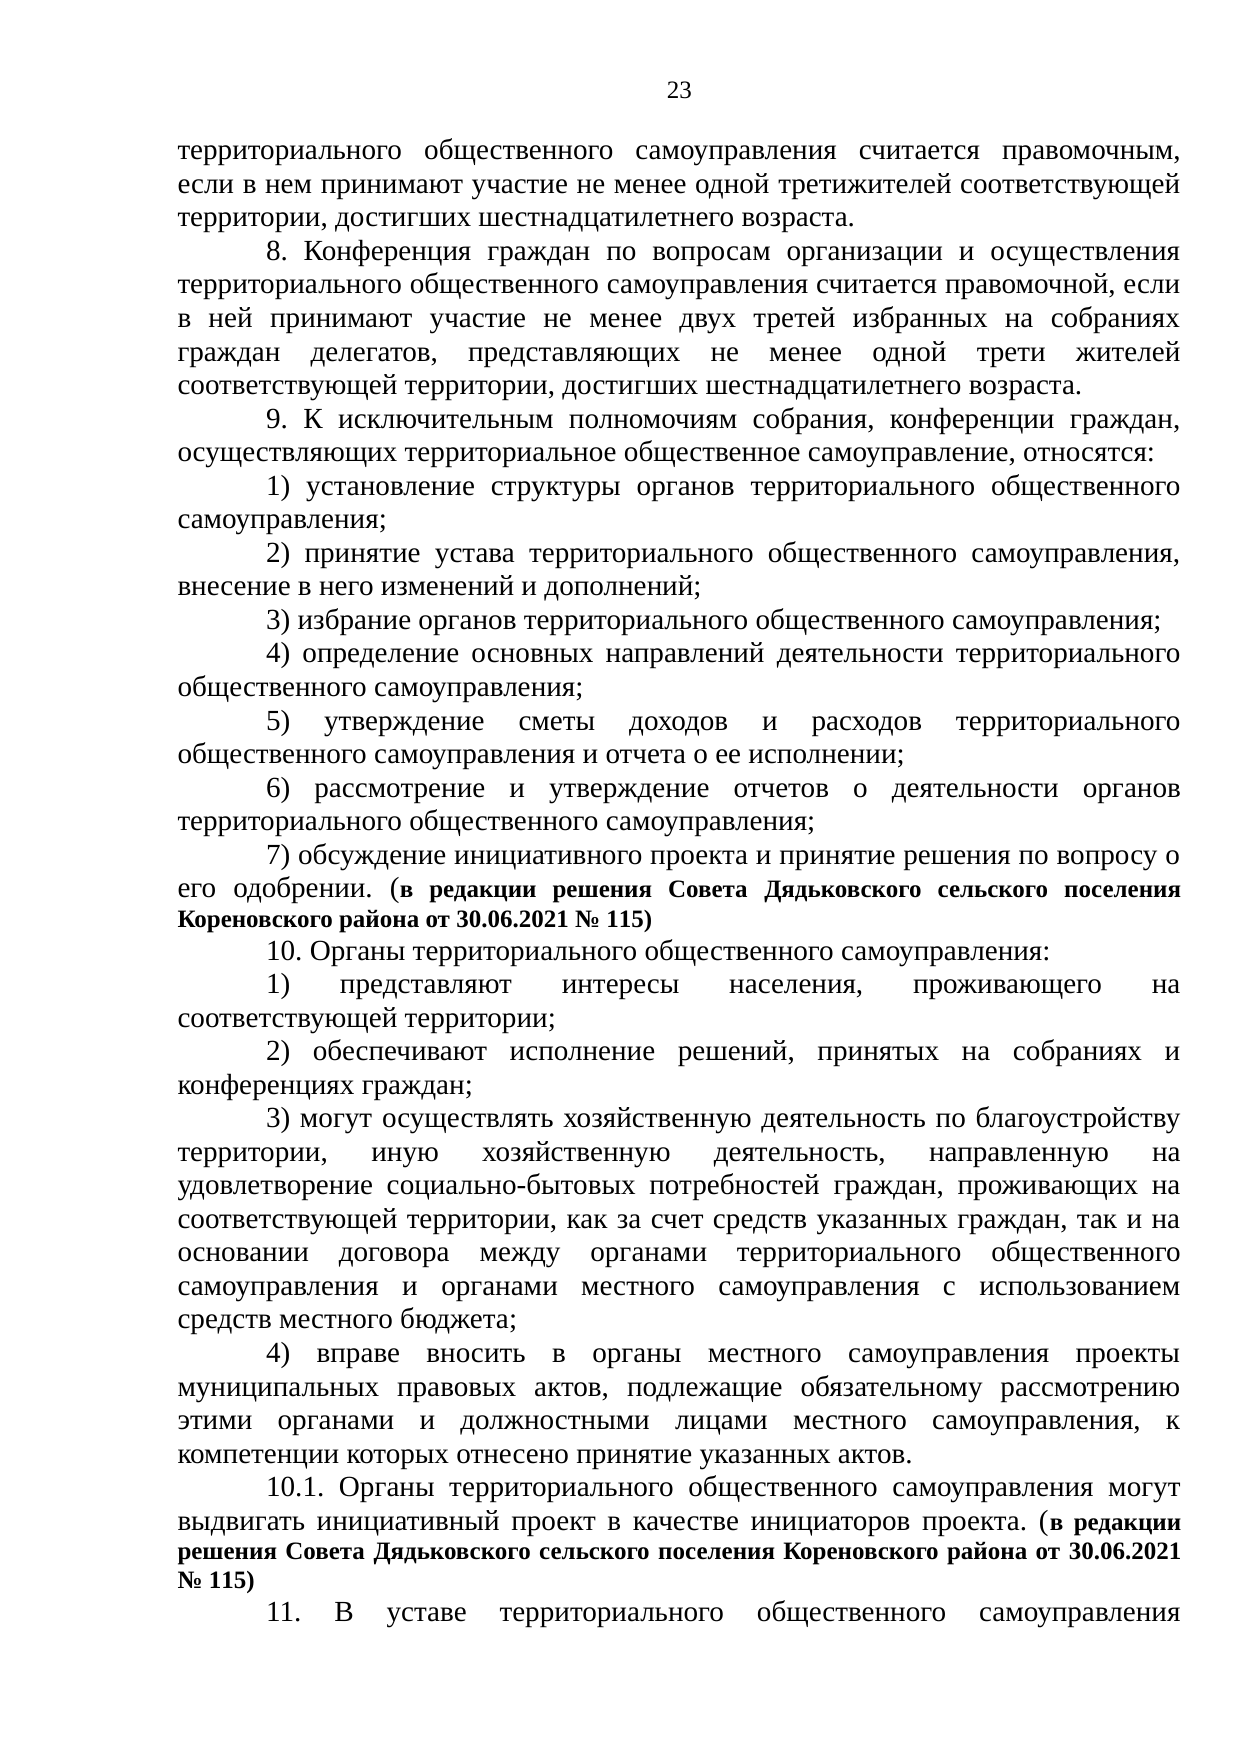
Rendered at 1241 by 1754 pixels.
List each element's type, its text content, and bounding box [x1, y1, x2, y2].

text 6) рассмотрение и утверждение отчетов о деятельности органов территориального общественного самоуправления; [177, 770, 1181, 837]
text 10.1. Органы территориального общественного самоуправления могут выдвигать инициативный проект в качестве инициаторов проекта. (в редакции решения Совета Дядьковского сельского поселения Кореновского района от 30.06.2021 № 115) [177, 1469, 1181, 1594]
text 5) утверждение сметы доходов и расходов территориального общественного самоуправления и отчета о ее исполнении; [177, 703, 1181, 770]
text 1) представляют интересы населения, проживающего на соответствующей территории; [177, 966, 1181, 1033]
text 3) избрание органов территориального общественного самоуправления; [177, 602, 1181, 636]
text 3) могут осуществлять хозяйственную деятельность по благоустройству территории, иную хозяйственную деятельность, направленную на удовлетворение социально-бытовых потребностей граждан, проживающих на соответствующей территории, как за счет средств указанных граждан, так и на основании договора между органами территориального общественного самоуправления и органами местного самоуправления с использованием средств местного бюджета; [177, 1100, 1181, 1335]
text 4) определение основных направлений деятельности территориального общественного самоуправления; [177, 636, 1181, 703]
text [177, 132, 1181, 233]
text 4) вправе вносить в органы местного самоуправления проекты муниципальных правовых актов, подлежащие обязательному рассмотрению этими органами и должностными лицами местного самоуправления, к компетенции которых отнесено принятие указанных актов. [177, 1335, 1181, 1469]
text 8. Конференция граждан по вопросам организации и осуществления территориального общественного самоуправления считается правомочной, если в ней принимают участие не менее двух третей избранных на собраниях граждан делегатов, представляющих не менее одной трети жителей соответствующей территории, достигших шестнадцатилетнего возраста. [177, 233, 1181, 401]
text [177, 1594, 1181, 1627]
text 2) обеспечивают исполнение решений, принятых на собраниях и конференциях граждан; [177, 1033, 1181, 1100]
text 9. К исключительным полномочиям собрания, конференции граждан, осуществляющих территориальное общественное самоуправление, относятся: [177, 401, 1181, 468]
text 7) обсуждение инициативного проекта и принятие решения по вопросу о его одобрении. (в редакции решения Совета Дядьковского сельского поселения Кореновского района от 30.06.2021 № 115) [177, 837, 1181, 933]
text 1) установление структуры органов территориального общественного самоуправления; [177, 468, 1181, 535]
text 2) принятие устава территориального общественного самоуправления, внесение в него изменений и дополнений; [177, 535, 1181, 602]
text 10. Органы территориального общественного самоуправления: [177, 933, 1181, 966]
